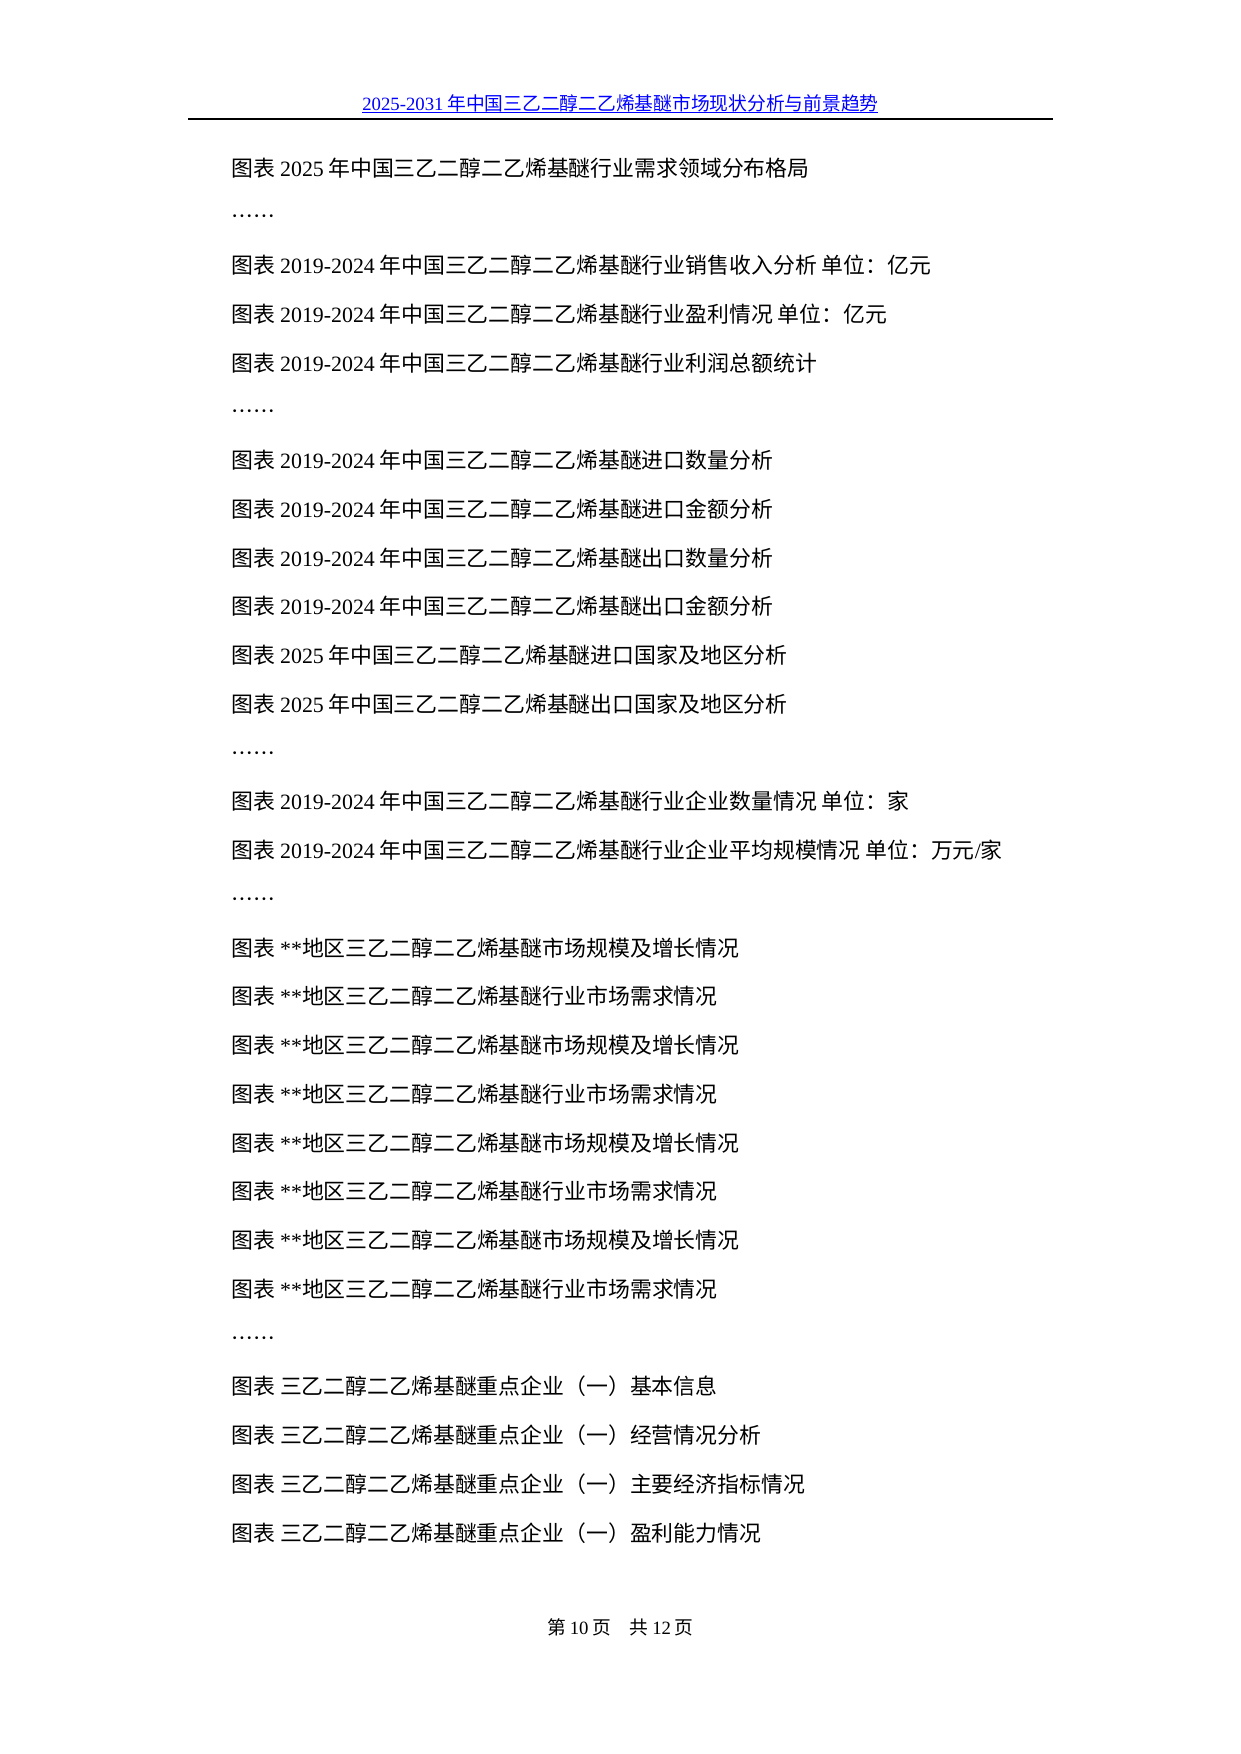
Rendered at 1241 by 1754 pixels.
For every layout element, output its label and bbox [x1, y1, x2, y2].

text [187, 150, 1053, 1548]
